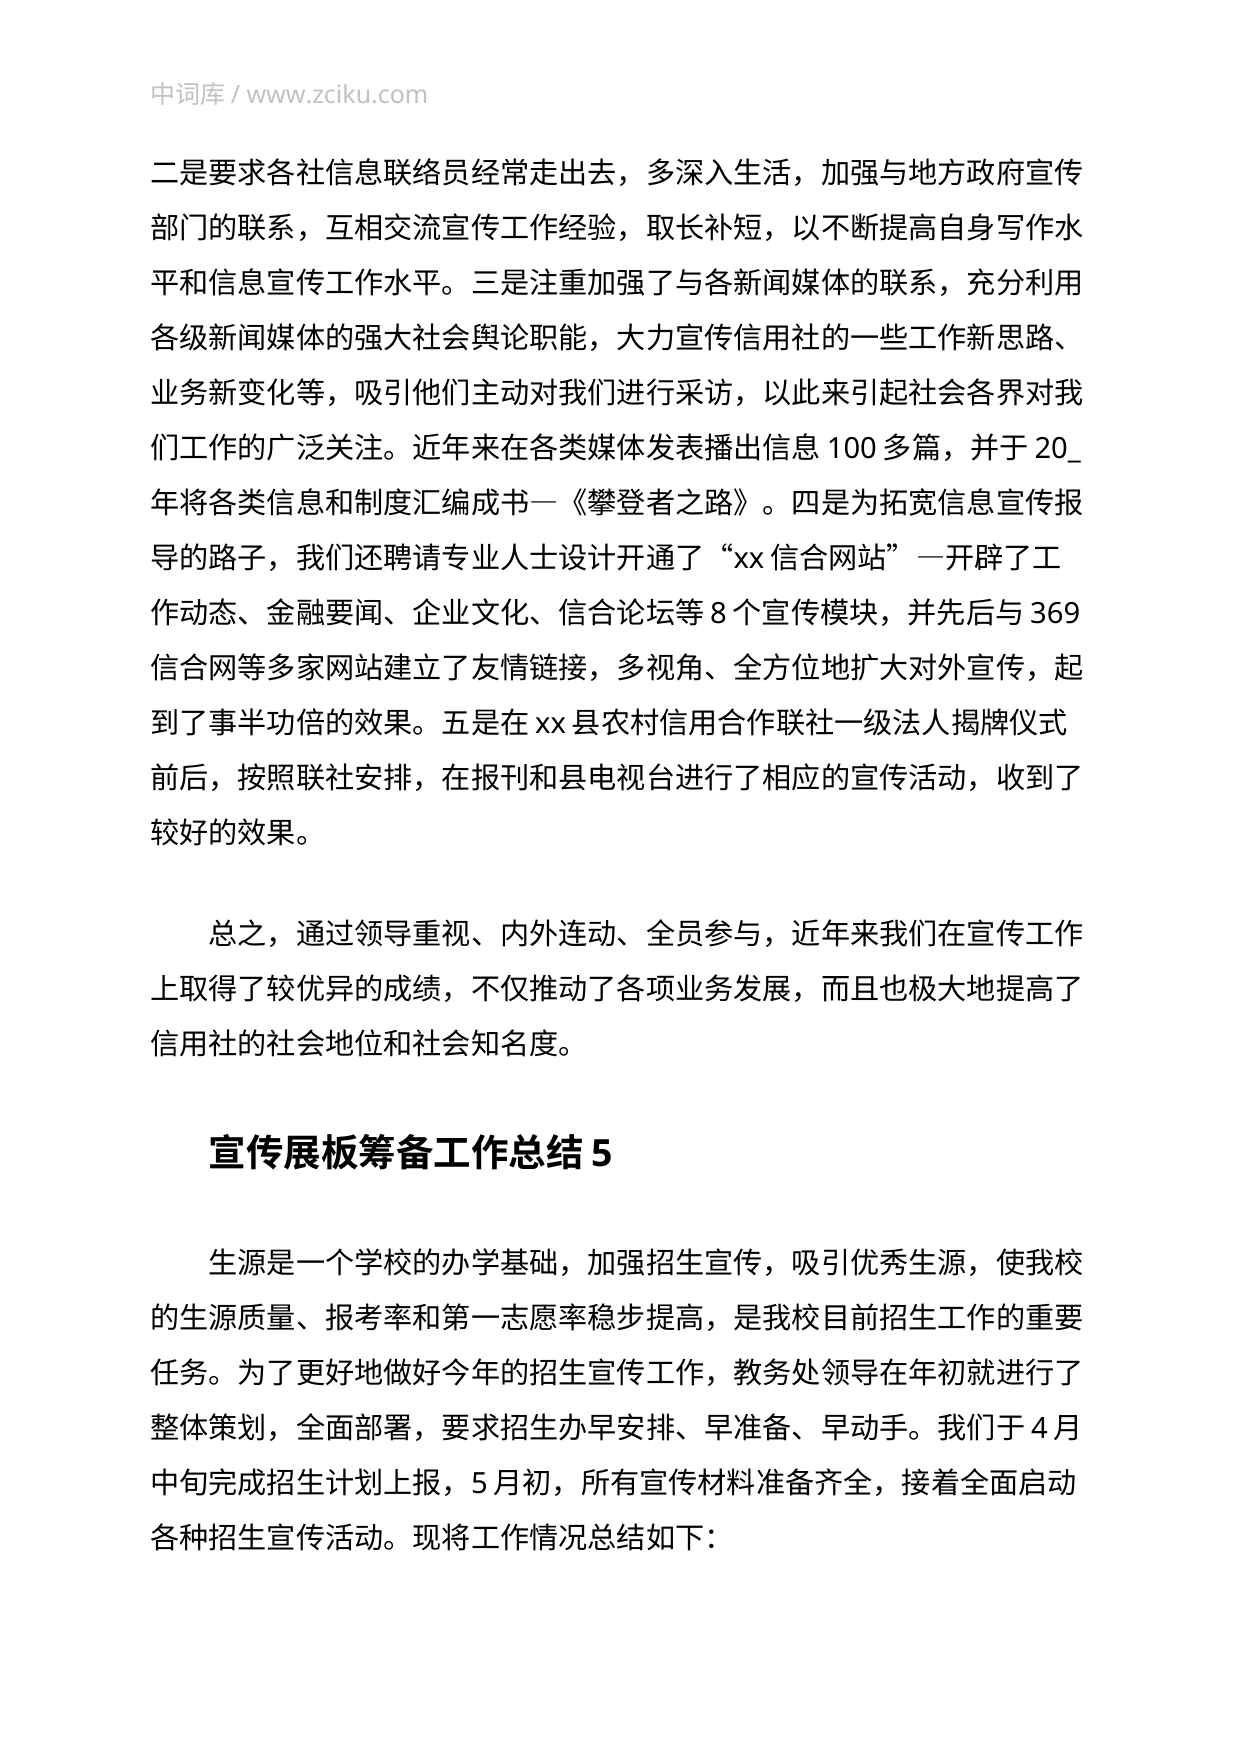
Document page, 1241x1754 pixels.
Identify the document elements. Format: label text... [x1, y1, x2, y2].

text 总之，通过领导重视、内外连动、全员参与，近年来我们在宣传工作上取得了较优异的成绩，不仅推动了各项业务发展，而且也极大地提高了信用社的社会地位和社会知名度。 [150, 911, 1090, 1063]
text 宣传展板筹备工作总结5 [150, 1122, 1090, 1177]
text 生源是一个学校的办学基础，加强招生宣传，吸引优秀生源，使我校的生源质量、报考率和第一志愿率稳步提高，是我校目前招生工作的重要任务。为了更好地做好今年的招生宣传工作，教务处领导在年初就进行了整体策划，全面部署，要求招生办早安排、早准备、早动手。我们于4月中旬完成招生计划上报，5月初，所有宣传材料准备齐全，接着全面启动各种招生宣传活动。现将工作情况总结如下： [150, 1240, 1090, 1557]
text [150, 150, 1090, 851]
